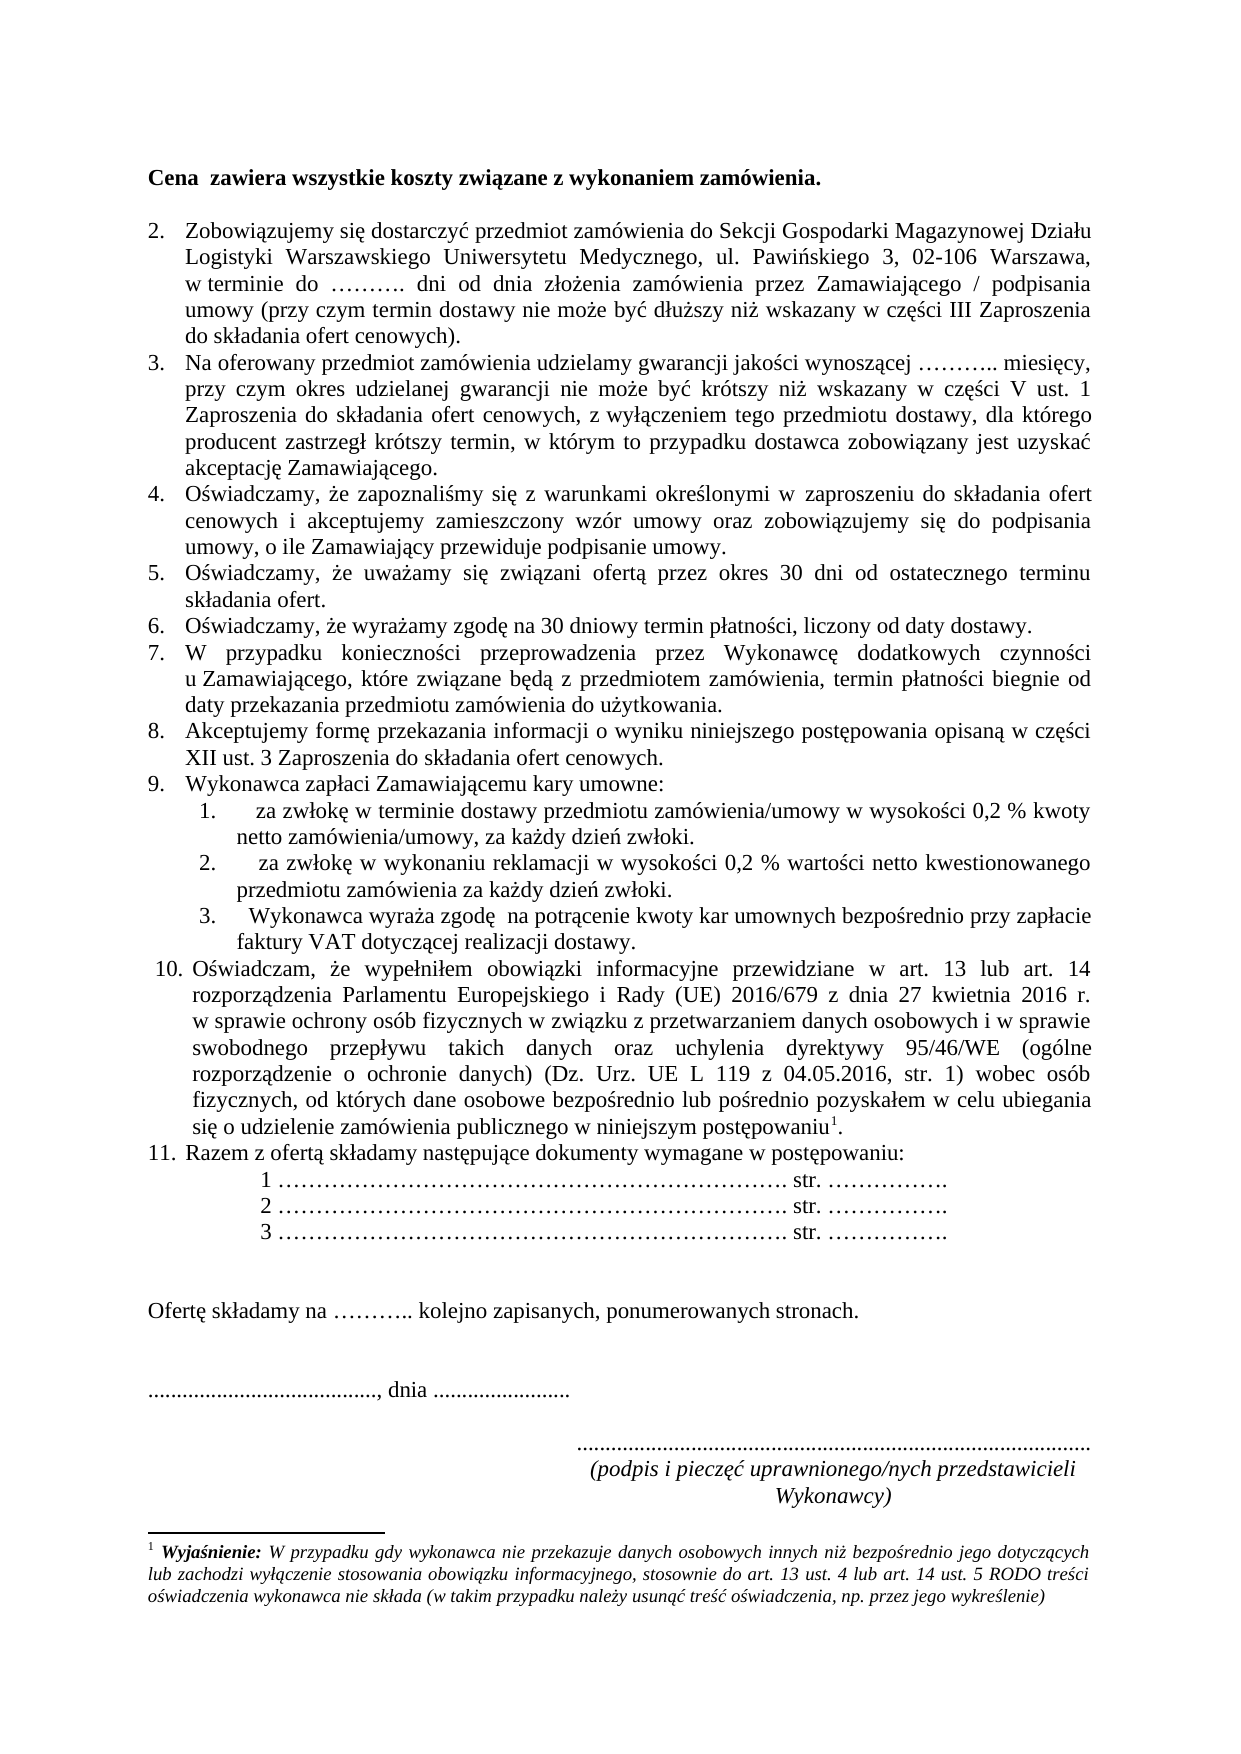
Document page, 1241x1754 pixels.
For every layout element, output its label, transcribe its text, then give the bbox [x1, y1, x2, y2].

list Oświadczam, że wypełniłem obowiązki informacyjne przewidziane w art. 13 lub art. 14 rozporządzenia Parlamentu Europejskiego i Rady (UE) 2016/679 z dnia 27 kwietnia 2016 r. w sprawie ochrony osób fizycznych w związku z przetwarzaniem danych osobowych i w sprawie swobodnego przepływu takich danych oraz uchylenia dyrektywy 95/46/WE (ogólne rozporządzenie o ochronie danych) (Dz. Urz. UE L 119 z 04.05.2016, str. 1) wobec osób fizycznych, od których dane osobowe bezpośrednio lub pośrednio pozyskałem w celu ubiegania się o udzielenie zamówienia publicznego w niniejszym postępowaniu. [154, 955, 1092, 1139]
text (podpis i pieczęć uprawnionego/nych przedstawicieli Wykonawcy) [576, 1456, 1092, 1508]
list Oświadczamy, że uważamy się związani ofertą przez okres 30 dni od ostatecznego terminu składania ofert. [148, 559, 1092, 612]
text Ofertę składamy na ……….. kolejno zapisanych, ponumerowanych stronach. [148, 1297, 1092, 1324]
list za zwłokę w wykonaniu reklamacji w wysokości 0,2 % wartości netto kwestionowanego przedmiotu zamówienia za każdy dzień zwłoki. [199, 849, 1092, 902]
text 1 …………………………………………………………. str. ……………. [224, 1166, 1092, 1192]
text ........................................, dnia ........................ [148, 1376, 1092, 1403]
list Razem z ofertą składamy następujące dokumenty wymagane w postępowaniu: [148, 1139, 1092, 1166]
list Oświadczamy, że wyrażamy zgodę na 30 dniowy termin płatności, liczony od daty dostawy. [148, 612, 1092, 638]
list Zobowiązujemy się dostarczyć przedmiot zamówienia do Sekcji Gospodarki Magazynowej Działu Logistyki Warszawskiego Uniwersytetu Medycznego, ul. Pawińskiego 3, 02-106 Warszawa, w terminie do ………. dni od dnia złożenia zamówienia przez Zamawiającego / podpisania umowy (przy czym termin dostawy nie może być dłuższy niż wskazany w części III Zaproszenia do składania ofert cenowych). [148, 217, 1092, 349]
list Na oferowany przedmiot zamówienia udzielamy gwarancji jakości wynoszącej ……….. miesięcy, przy czym okres udzielanej gwarancji nie może być krótszy niż wskazany w części V ust. 1 Zaproszenia do składania ofert cenowych, z wyłączeniem tego przedmiotu dostawy, dla którego producent zastrzegł krótszy termin, w którym to przypadku dostawca zobowiązany jest uzyskać akceptację Zamawiającego. [148, 349, 1092, 480]
text 3 …………………………………………………………. str. ……………. [260, 1218, 1092, 1245]
text 2 …………………………………………………………. str. ……………. [260, 1192, 1092, 1218]
text .......................................................................................... [576, 1429, 1092, 1456]
list za zwłokę w terminie dostawy przedmiotu zamówienia/umowy w wysokości 0,2 % kwoty netto zamówienia/umowy, za każdy dzień zwłoki. [199, 797, 1092, 849]
list Wykonawca zapłaci Zamawiającemu kary umowne: [148, 770, 1092, 797]
list Akceptujemy formę przekazania informacji o wyniku niniejszego postępowania opisaną w części XII ust. 3 Zaproszenia do składania ofert cenowych. [148, 718, 1092, 770]
list Oświadczamy, że zapoznaliśmy się z warunkami określonymi w zaproszeniu do składania ofert cenowych i akceptujemy zamieszczony wzór umowy oraz zobowiązujemy się do podpisania umowy, o ile Zamawiający przewiduje podpisanie umowy. [148, 480, 1092, 559]
list Wykonawca wyraża zgodę na potrącenie kwoty kar umownych bezpośrednio przy zapłacie faktury VAT dotyczącej realizacji dostawy. [199, 902, 1092, 955]
text Cena zawiera wszystkie koszty związane z wykonaniem zamówienia. [148, 164, 1092, 191]
list W przypadku konieczności przeprowadzenia przez Wykonawcę dodatkowych czynności u Zamawiającego, które związane będą z przedmiotem zamówienia, termin płatności biegnie od daty przekazania przedmiotu zamówienia do użytkowania. [148, 638, 1092, 718]
